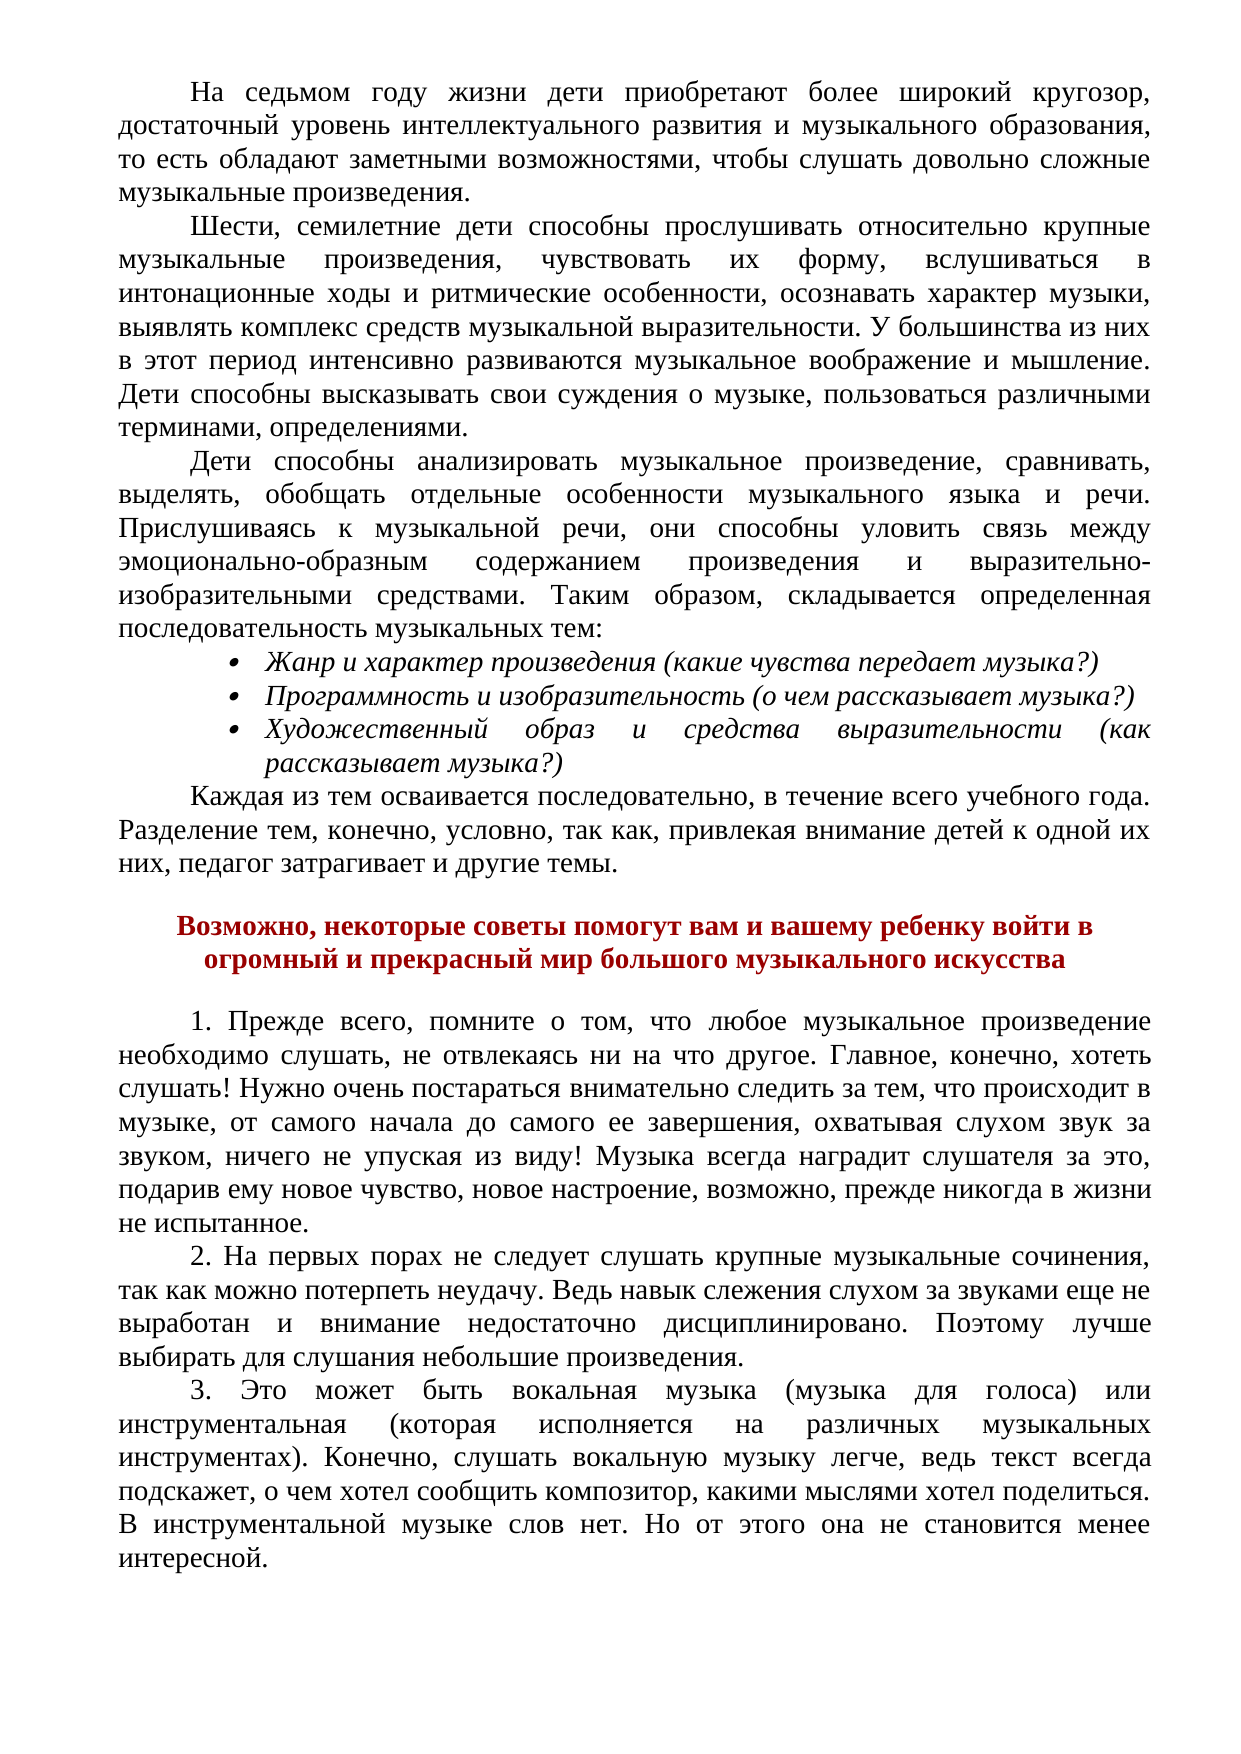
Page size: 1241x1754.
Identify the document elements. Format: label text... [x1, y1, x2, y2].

text Каждая из тем осваивается последовательно, в течение всего учебного года. Разделение тем, конечно, условно, так как, привлекая внимание детей к одной их них, педагог затрагивает и другие темы. [118, 778, 1152, 879]
list Программность и изобразительность (о чем рассказывает музыка?) [227, 678, 1152, 711]
text 2. На первых порах не следует слушать крупные музыкальные сочинения, так как можно потерпеть неудачу. Ведь навык слежения слухом за звуками еще не выработан и внимание недостаточно дисциплинировано. Поэтому лучше выбирать для слушания небольшие произведения. [118, 1238, 1152, 1372]
text 3. Это может быть вокальная музыка (музыка для голоса) или инструментальная (которая исполняется на различных музыкальных инструментах). Конечно, слушать вокальную музыку легче, ведь текст всегда подскажет, о чем хотел сообщить композитор, какими мыслями хотел поделиться. В инструментальной музыке слов нет. Но от этого она не становится менее интересной. [118, 1372, 1152, 1574]
text На седьмом году жизни дети приобретают более широкий кругозор, достаточный уровень интеллектуального развития и музыкального образования, то есть обладают заметными возможностями, чтобы слушать довольно сложные музыкальные произведения. [118, 74, 1152, 208]
list Художественный образ и средства выразительности (как рассказывает музыка?) [227, 711, 1152, 778]
text Шести, семилетние дети способны прослушивать относительно крупные музыкальные произведения, чувствовать их форму, вслушиваться в интонационные ходы и ритмические особенности, осознавать характер музыки, выявлять комплекс средств музыкальной выразительности. У большинства из них в этот период интенсивно развиваются музыкальное воображение и мышление. Дети способны высказывать свои суждения о музыке, пользоваться различными терминами, определениями. [118, 208, 1152, 443]
text Дети способны анализировать музыкальное произведение, сравнивать, выделять, обобщать отдельные особенности музыкального языка и речи. Прислушиваясь к музыкальной речи, они способны уловить связь между эмоционально-образным содержанием произведения и выразительно-изобразительными средствами. Таким образом, складывается определенная последовательность музыкальных тем: [118, 443, 1152, 644]
text Возможно, некоторые советы помогут вам и вашему ребенку войти в огромный и прекрасный мир большого музыкального искусства [118, 908, 1152, 975]
text 1. Прежде всего, помните о том, что любое музыкальное произведение необходимо слушать, не отвлекаясь ни на что другое. Главное, конечно, хотеть слушать! Нужно очень постараться внимательно следить за тем, что происходит в музыке, от самого начала до самого ее завершения, охватывая слухом звук за звуком, ничего не упуская из виду! Музыка всегда наградит слушателя за это, подарив ему новое чувство, новое настроение, возможно, прежде никогда в жизни не испытанное. [118, 1003, 1152, 1238]
list Жанр и характер произведения (какие чувства передает музыка?) [227, 644, 1152, 678]
